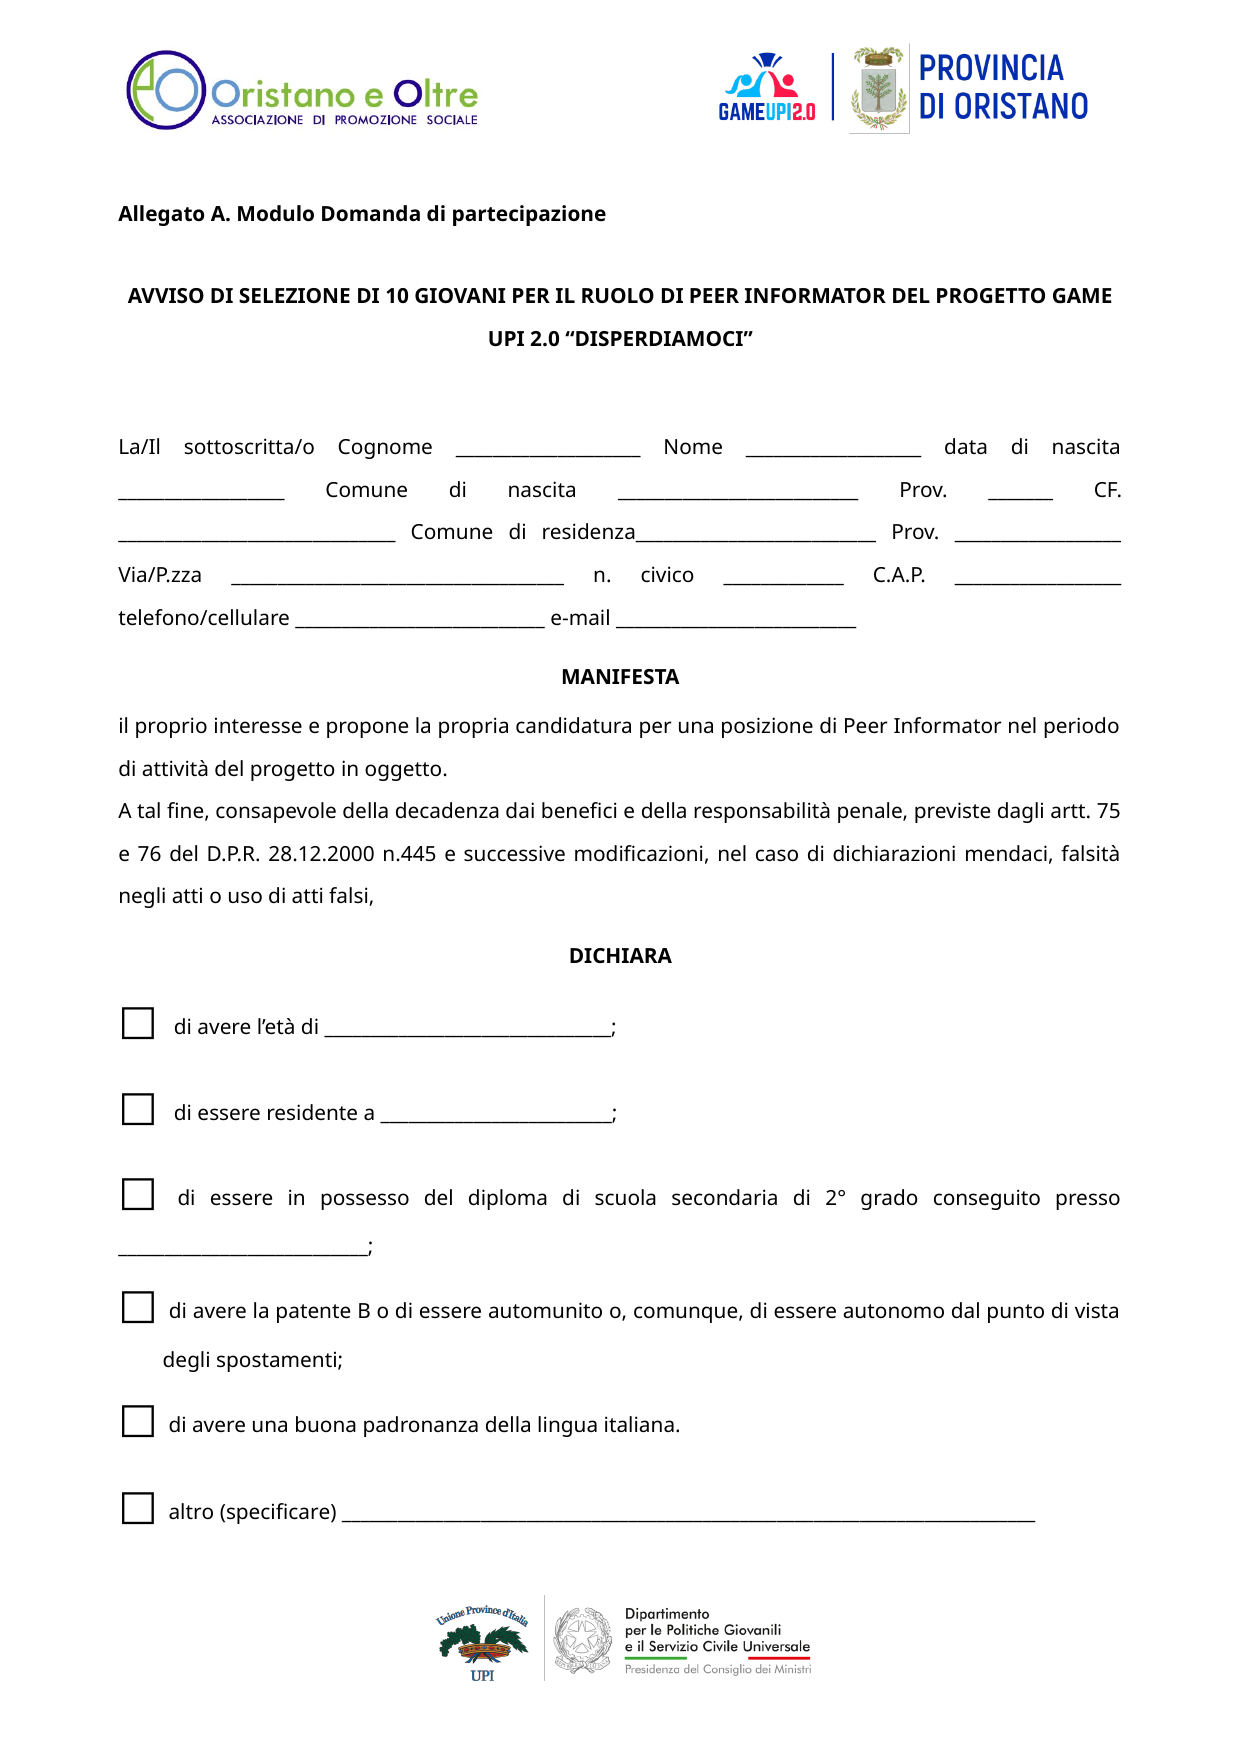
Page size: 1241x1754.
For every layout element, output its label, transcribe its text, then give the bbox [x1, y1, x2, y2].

text AVVISO DI SELEZIONE DI 10 GIOVANI PER IL RUOLO DI PEER INFORMATOR DEL PROGETTO GAME UPI 2.0 “DISPERDIAMOCI” [118, 281, 1122, 352]
text il proprio interesse e propone la propria candidatura per una posizione di Peer Informator nel periodo di attività del progetto in oggetto. [118, 711, 1122, 782]
picture [118, 33, 490, 147]
text A tal fine, consapevole della decadenza dai benefici e della responsabilità penale, previste dagli artt. 75 e 76 del D.P.R. 28.12.2000 n.445 e successive modificazioni, nel caso di dichiarazioni mendaci, falsità negli atti o uso di atti falsi, [118, 796, 1122, 910]
list □ di avere la patente B o di essere automunito o, comunque, di essere autonomo dal punto di vista degli spostamenti; [118, 1274, 1122, 1373]
picture [719, 32, 1122, 148]
text Allegato A. Modulo Domanda di partecipazione [118, 199, 1122, 228]
list □ di essere residente a _________________________; [118, 1075, 1122, 1132]
text MANIFESTA [118, 662, 1122, 690]
text □ altro (specificare) ___________________________________________________________________________ [118, 1475, 1122, 1532]
list □ di avere l’età di _______________________________; [118, 990, 1122, 1047]
text DICHIARA [118, 941, 1122, 969]
picture [435, 1595, 819, 1681]
text La/Il sottoscritta/o Cognome ____________________ Nome ___________________ data di nascita __________________ Comune di nascita __________________________ Prov. _______ CF. ______________________________ Comune di residenza__________________________ Prov. __________________ Via/P.zza ____________________________________ n. civico _____________ C.A.P. __________________ telefono/cellulare ___________________________ e-mail __________________________ [118, 432, 1122, 631]
list □ di avere una buona padronanza della lingua italiana. [118, 1387, 1122, 1444]
list □ di essere in possesso del diploma di scuola secondaria di 2° grado conseguito presso ___________________________; [118, 1160, 1122, 1260]
